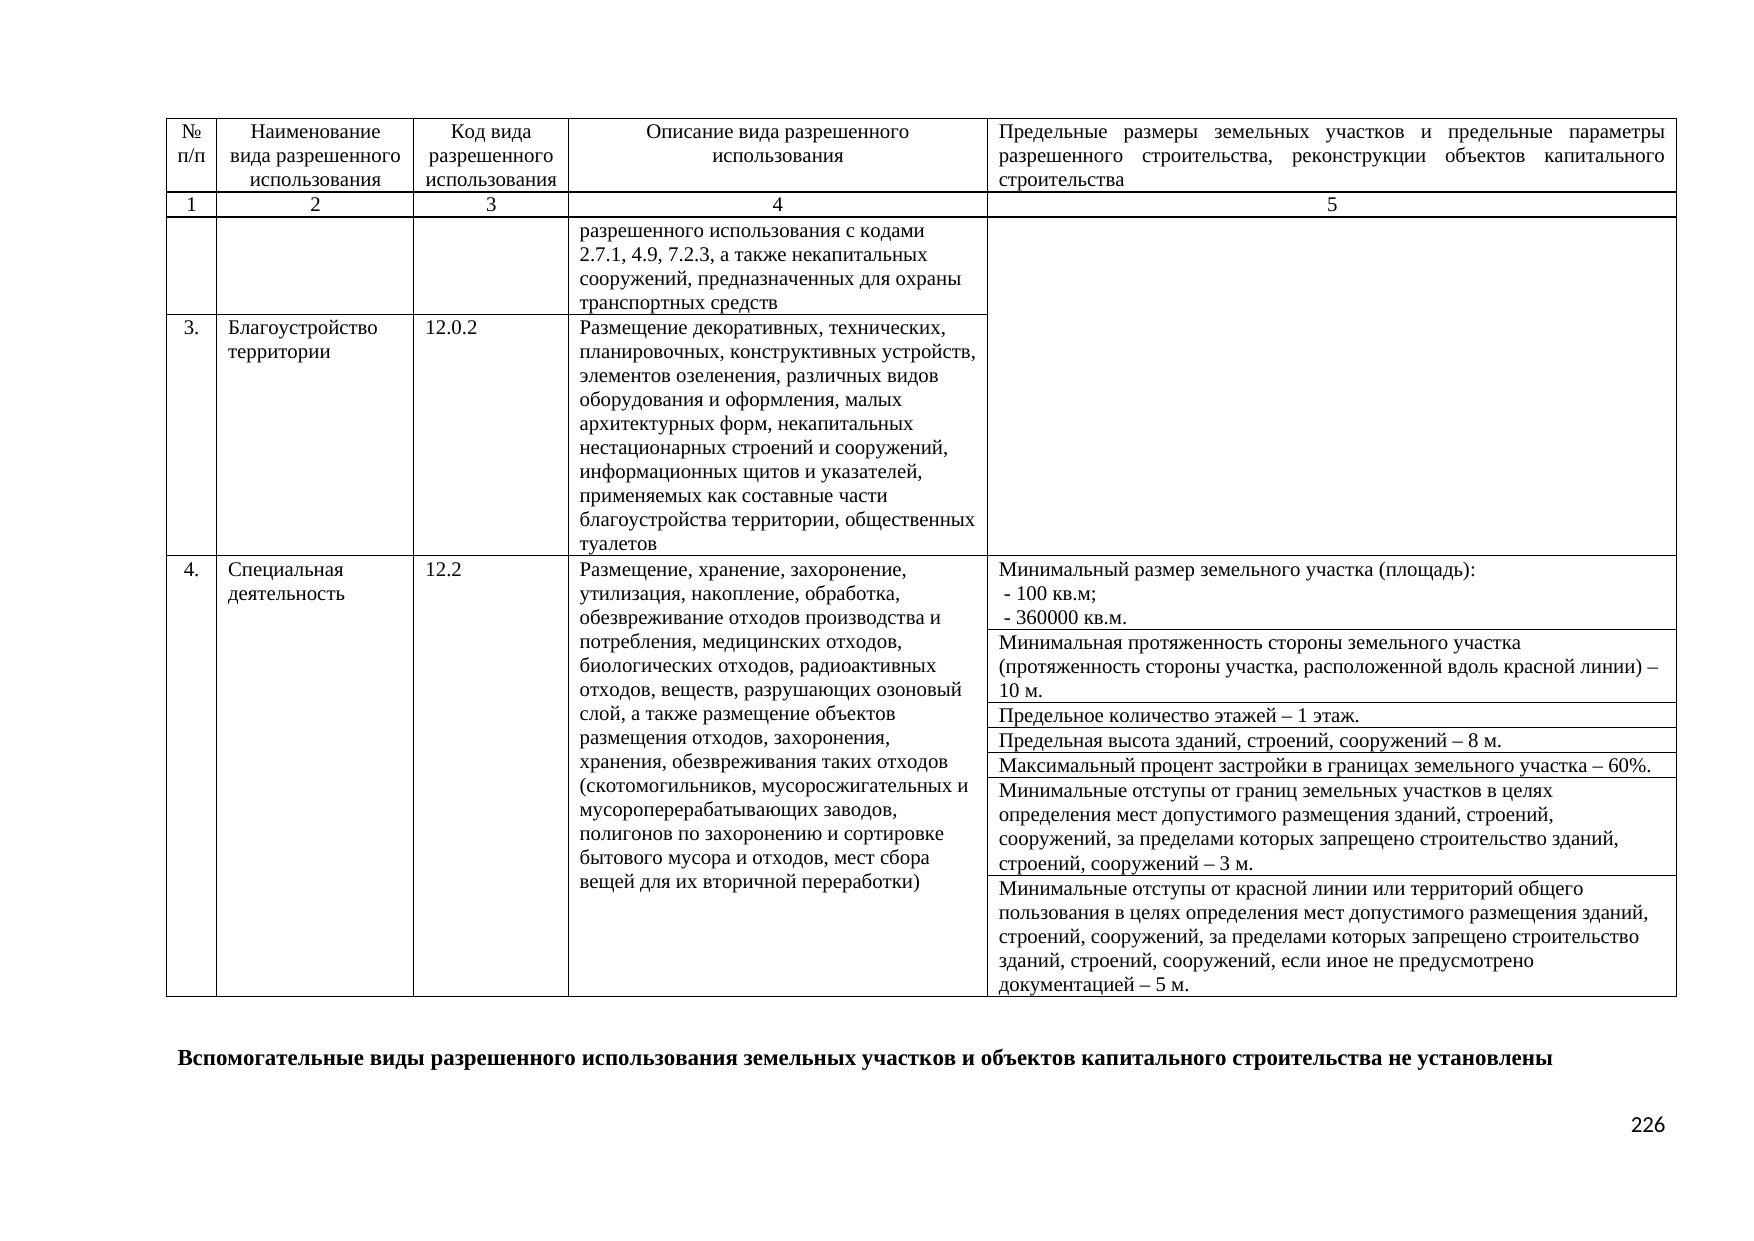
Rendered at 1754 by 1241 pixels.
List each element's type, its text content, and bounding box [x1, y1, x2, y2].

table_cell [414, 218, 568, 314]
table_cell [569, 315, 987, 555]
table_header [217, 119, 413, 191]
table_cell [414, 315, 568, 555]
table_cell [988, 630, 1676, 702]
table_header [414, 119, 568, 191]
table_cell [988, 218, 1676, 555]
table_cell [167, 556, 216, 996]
subtitle Вспомогательные виды разрешенного использования земельных участков и объектов капитального строительства не установлены [177, 1044, 1665, 1070]
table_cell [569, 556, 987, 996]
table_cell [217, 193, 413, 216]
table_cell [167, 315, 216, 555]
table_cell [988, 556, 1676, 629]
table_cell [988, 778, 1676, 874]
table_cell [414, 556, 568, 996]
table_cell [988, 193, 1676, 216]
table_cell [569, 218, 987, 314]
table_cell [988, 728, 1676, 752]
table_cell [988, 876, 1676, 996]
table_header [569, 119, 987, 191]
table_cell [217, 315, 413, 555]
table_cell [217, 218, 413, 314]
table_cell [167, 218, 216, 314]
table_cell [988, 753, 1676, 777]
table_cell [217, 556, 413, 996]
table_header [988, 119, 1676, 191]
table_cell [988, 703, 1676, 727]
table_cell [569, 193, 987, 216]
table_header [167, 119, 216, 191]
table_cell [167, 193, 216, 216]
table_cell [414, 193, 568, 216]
